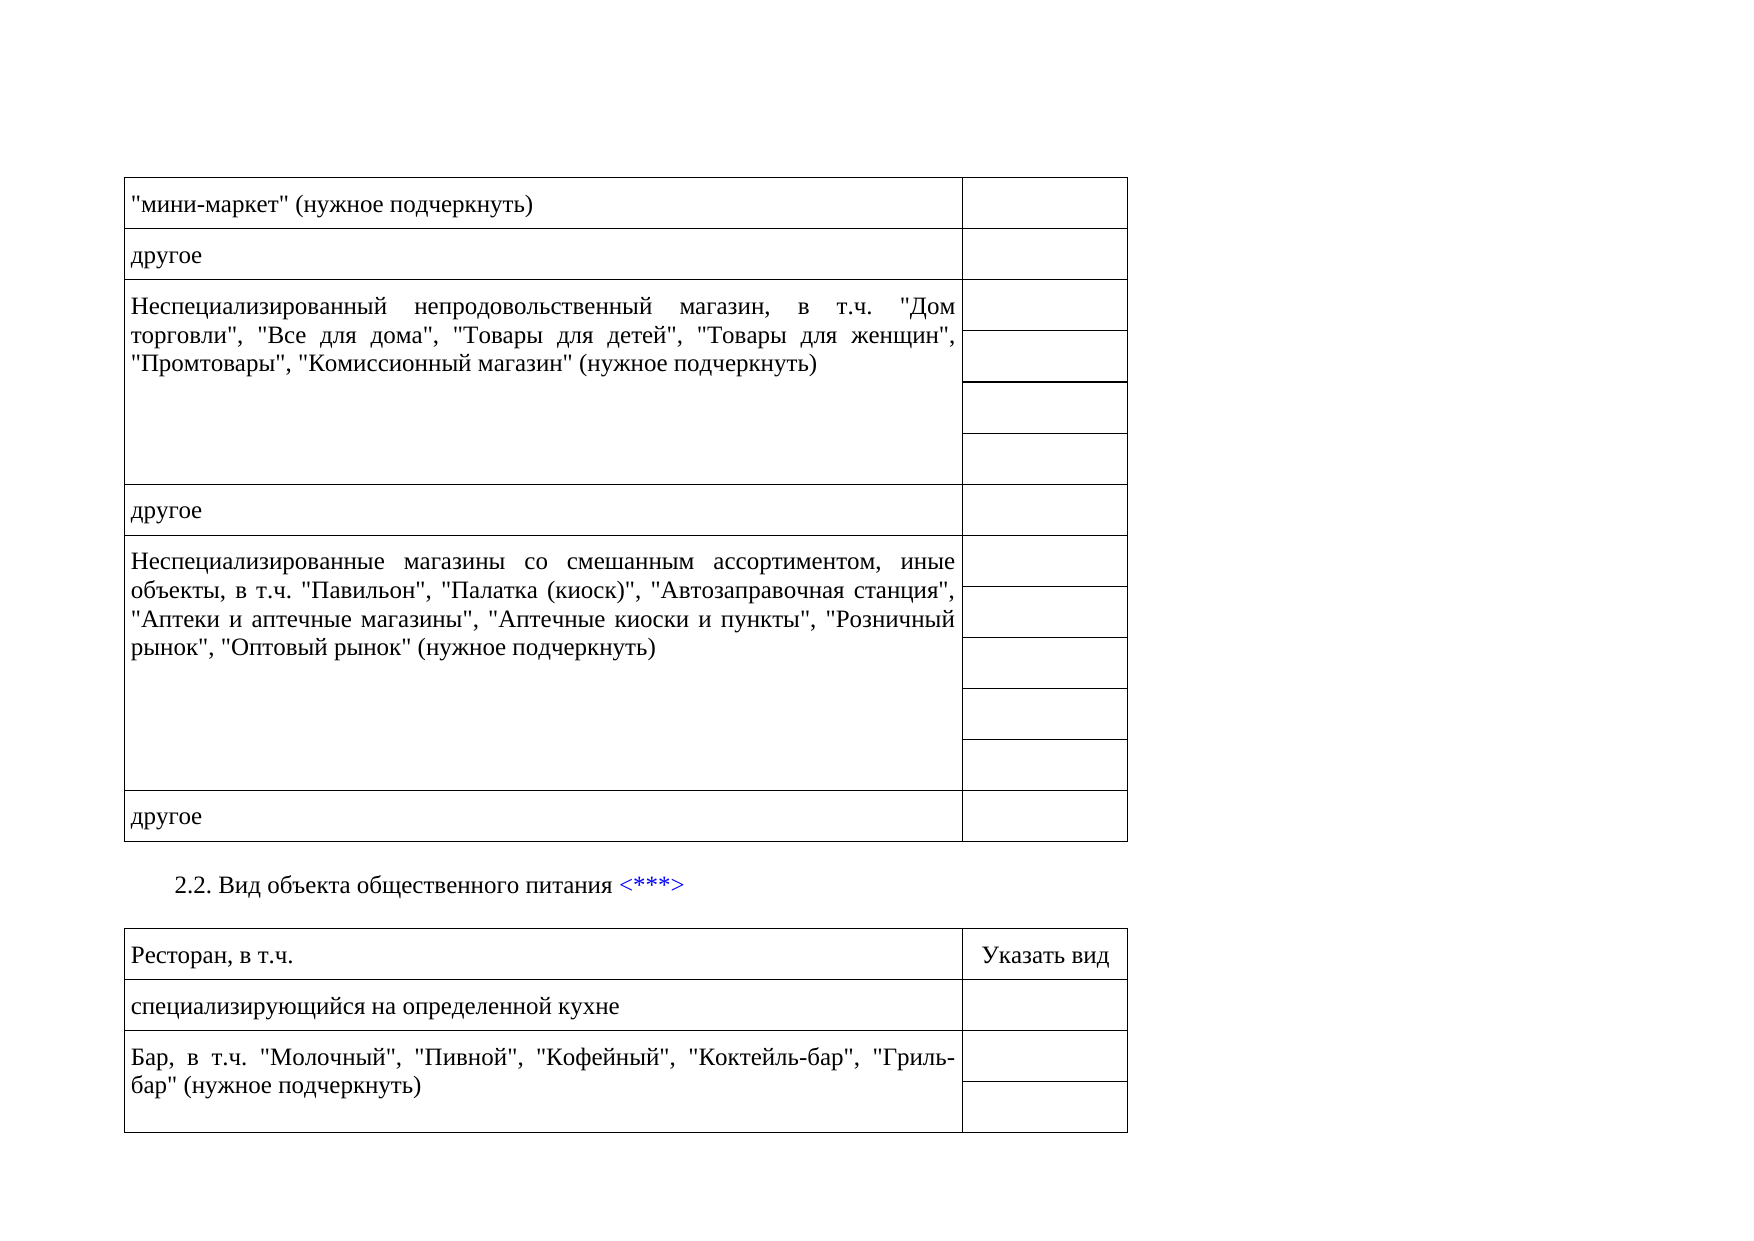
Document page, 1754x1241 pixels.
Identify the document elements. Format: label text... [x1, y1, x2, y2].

table_cell [963, 178, 1127, 228]
table_cell [963, 1031, 1127, 1081]
table_cell [963, 280, 1127, 330]
table_cell [963, 980, 1127, 1030]
table_cell другое [125, 485, 962, 534]
table_cell [963, 383, 1127, 432]
table_cell другое [125, 791, 962, 841]
table_cell [963, 229, 1127, 279]
table_cell [963, 791, 1127, 841]
table_cell [963, 536, 1127, 586]
table_cell [963, 740, 1127, 790]
table_cell [963, 485, 1127, 534]
table_cell Бар, в т.ч. "Молочный", "Пивной", "Кофейный", "Коктейль-бар", "Гриль-бар" (нужное подчеркнуть) [125, 1031, 962, 1132]
table_cell [963, 587, 1127, 637]
table_cell [963, 1082, 1127, 1132]
table_cell [963, 434, 1127, 483]
table_header Указать вид [963, 929, 1127, 979]
table_cell [963, 689, 1127, 739]
table_cell специализирующийся на определенной кухне [125, 980, 962, 1030]
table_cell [125, 178, 962, 228]
table_cell Неспециализированные магазины со смешанным ассортиментом, иные объекты, в т.ч. "Павильон", "Палатка (киоск)", "Автозаправочная станция", "Аптеки и аптечные магазины", "Аптечные киоски и пункты", "Розничный рынок", "Оптовый рынок" (нужное подчеркнуть) [125, 536, 962, 790]
text 2.2. Вид объекта общественного питания <***> [118, 871, 1636, 899]
table_cell [963, 638, 1127, 688]
table_cell Неспециализированный непродовольственный магазин, в т.ч. "Дом торговли", "Все для дома", "Товары для детей", "Товары для женщин", "Промтовары", "Комиссионный магазин" (нужное подчеркнуть) [125, 280, 962, 483]
table_cell другое [125, 229, 962, 279]
table_header Ресторан, в т.ч. [125, 929, 962, 979]
table_cell [963, 331, 1127, 381]
